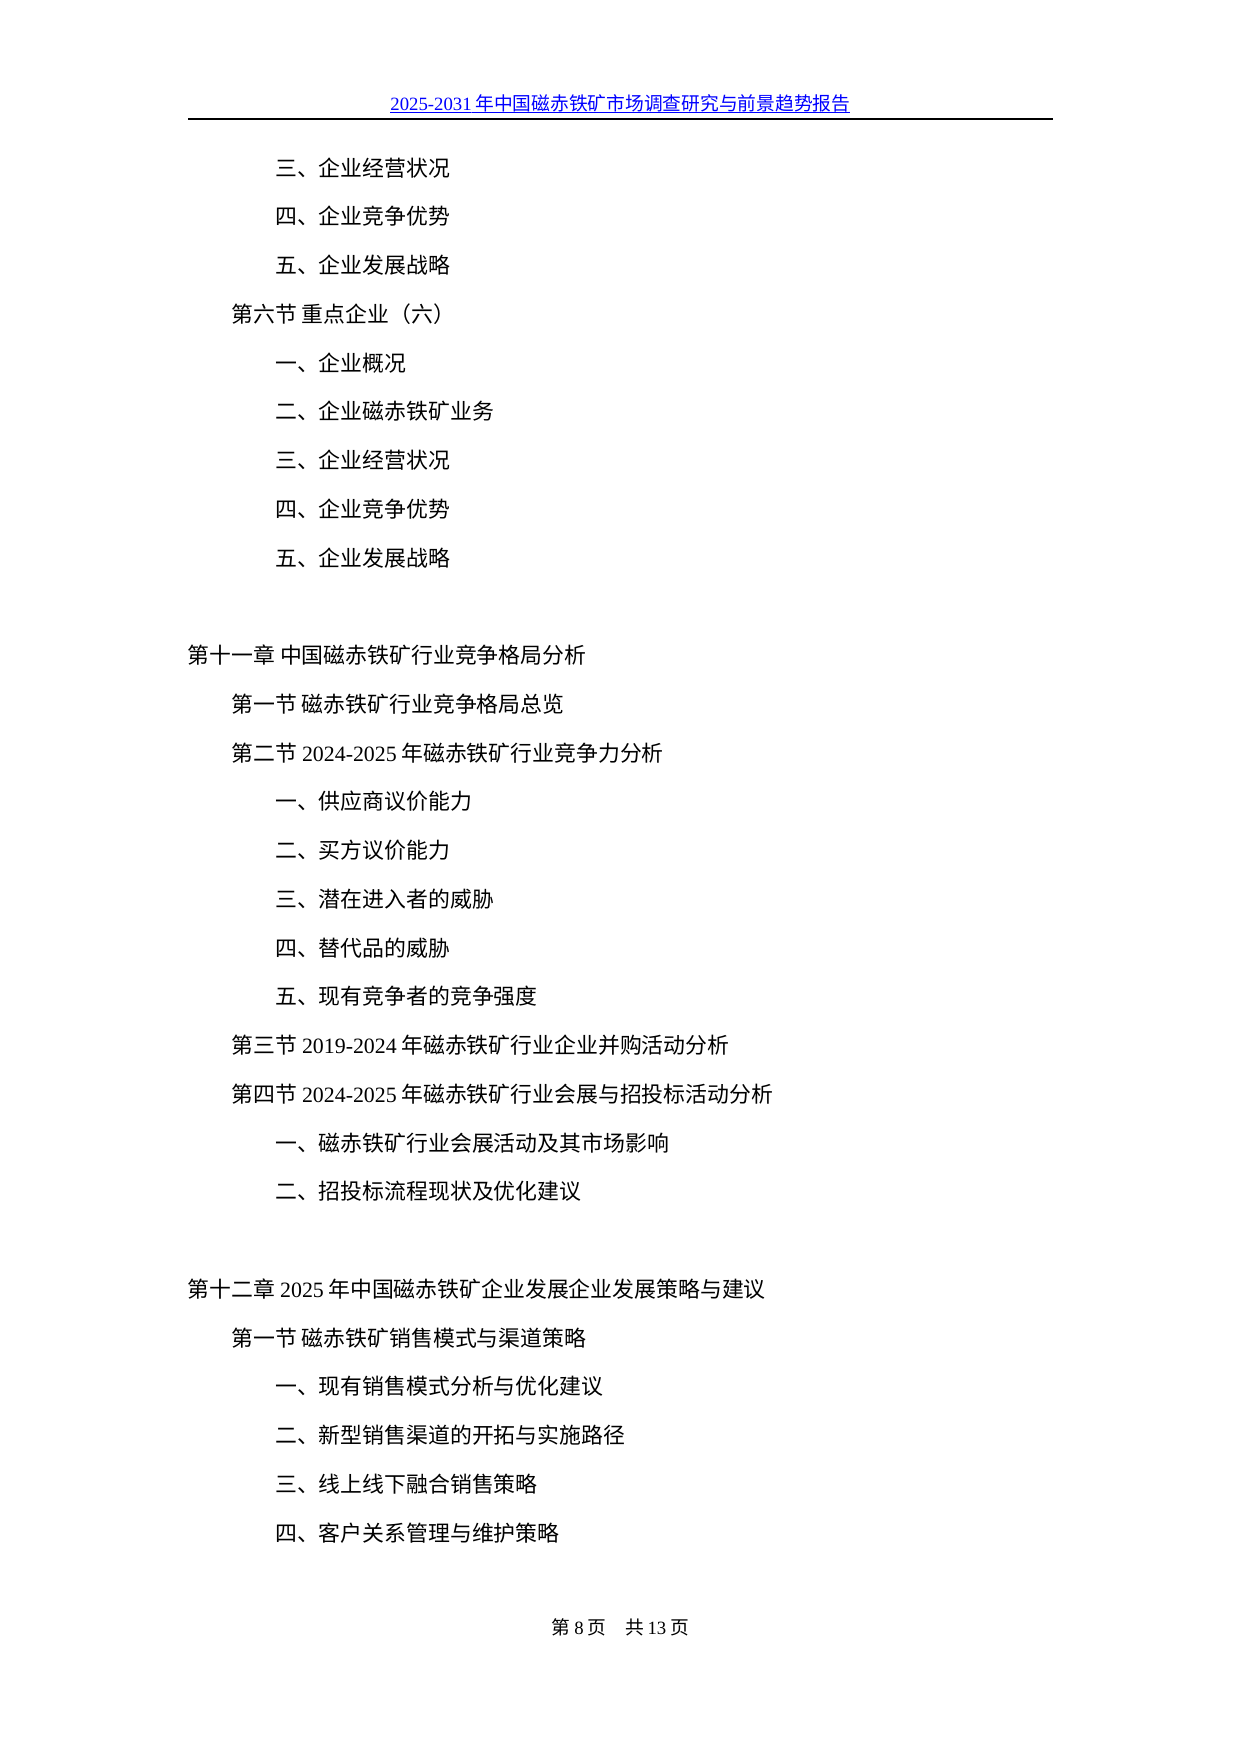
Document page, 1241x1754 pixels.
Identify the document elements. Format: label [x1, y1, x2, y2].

text [187, 150, 1053, 1548]
